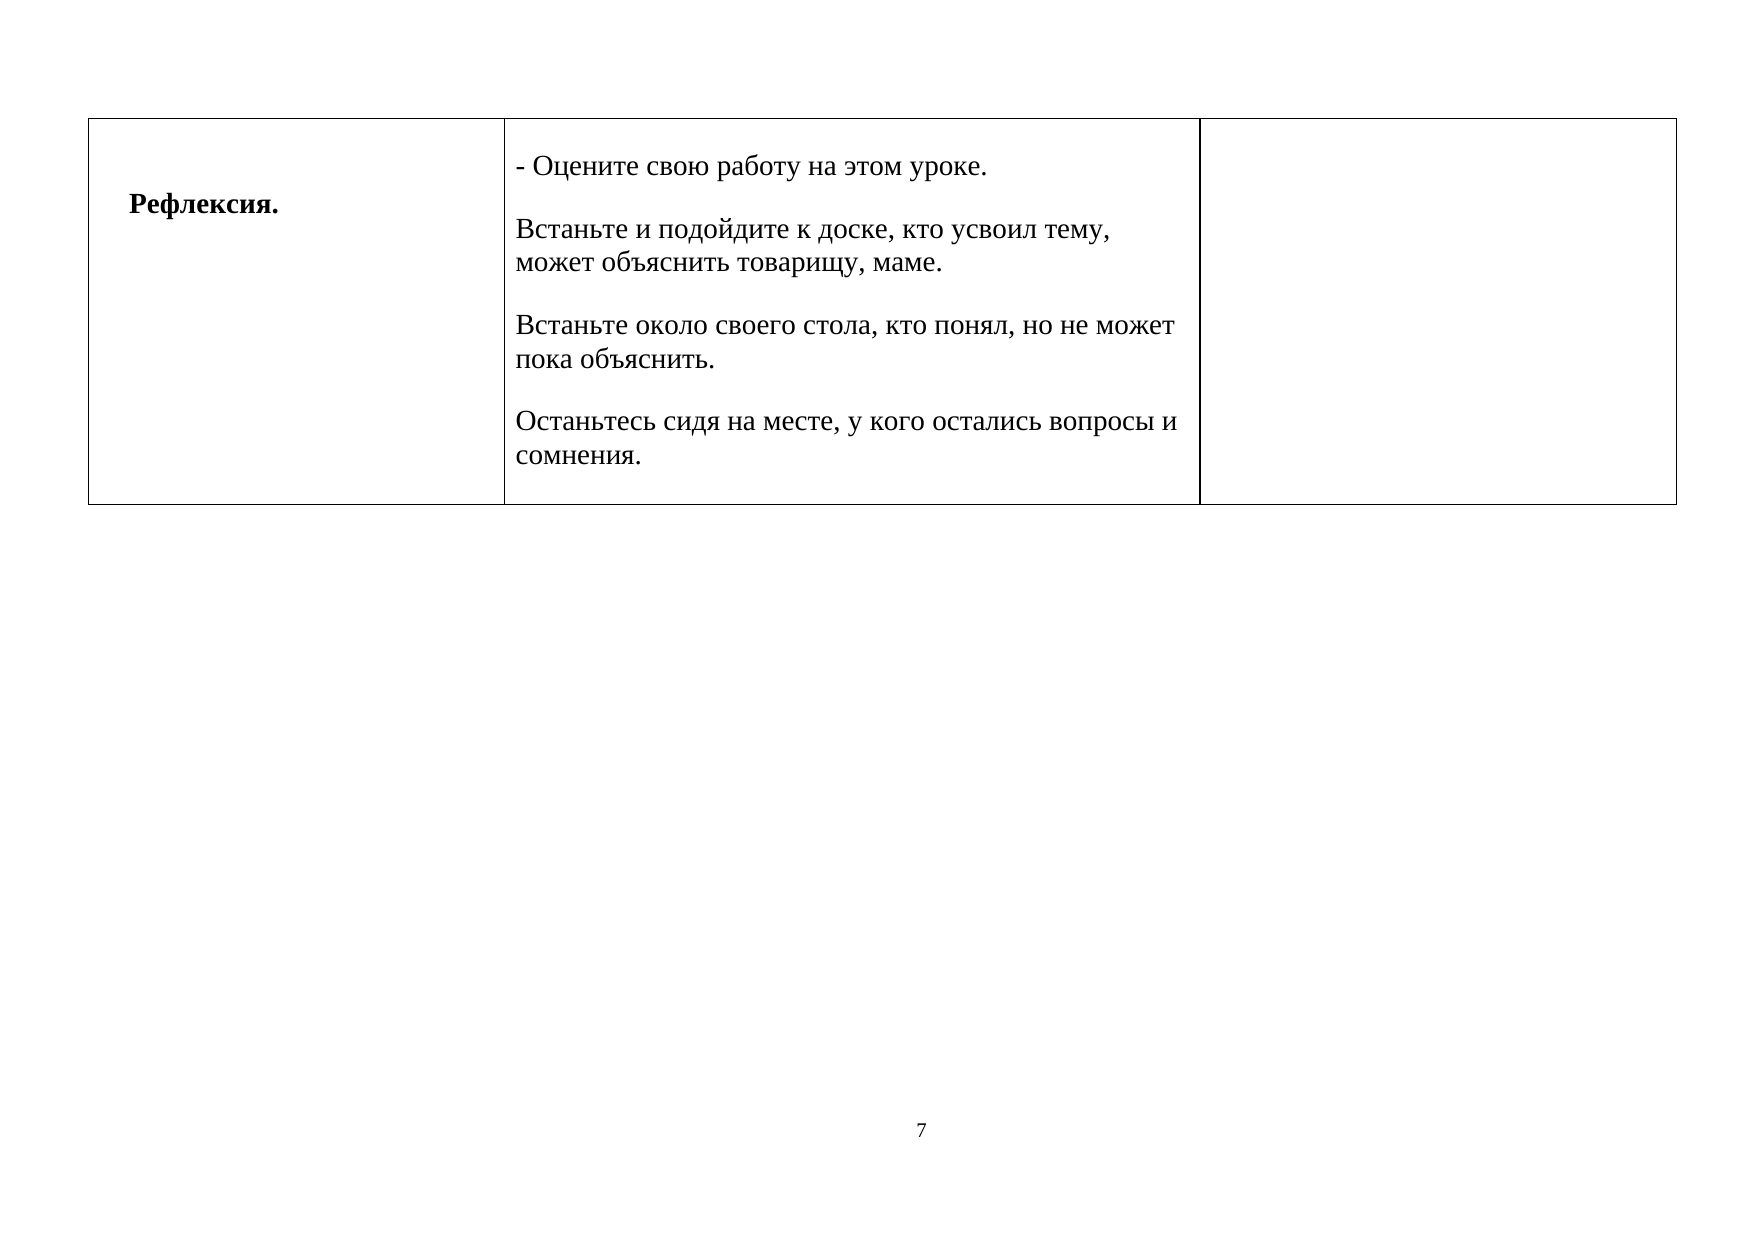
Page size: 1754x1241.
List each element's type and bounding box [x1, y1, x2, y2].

table_cell [1201, 119, 1676, 504]
table_cell [505, 119, 1199, 504]
table_cell [89, 119, 504, 504]
